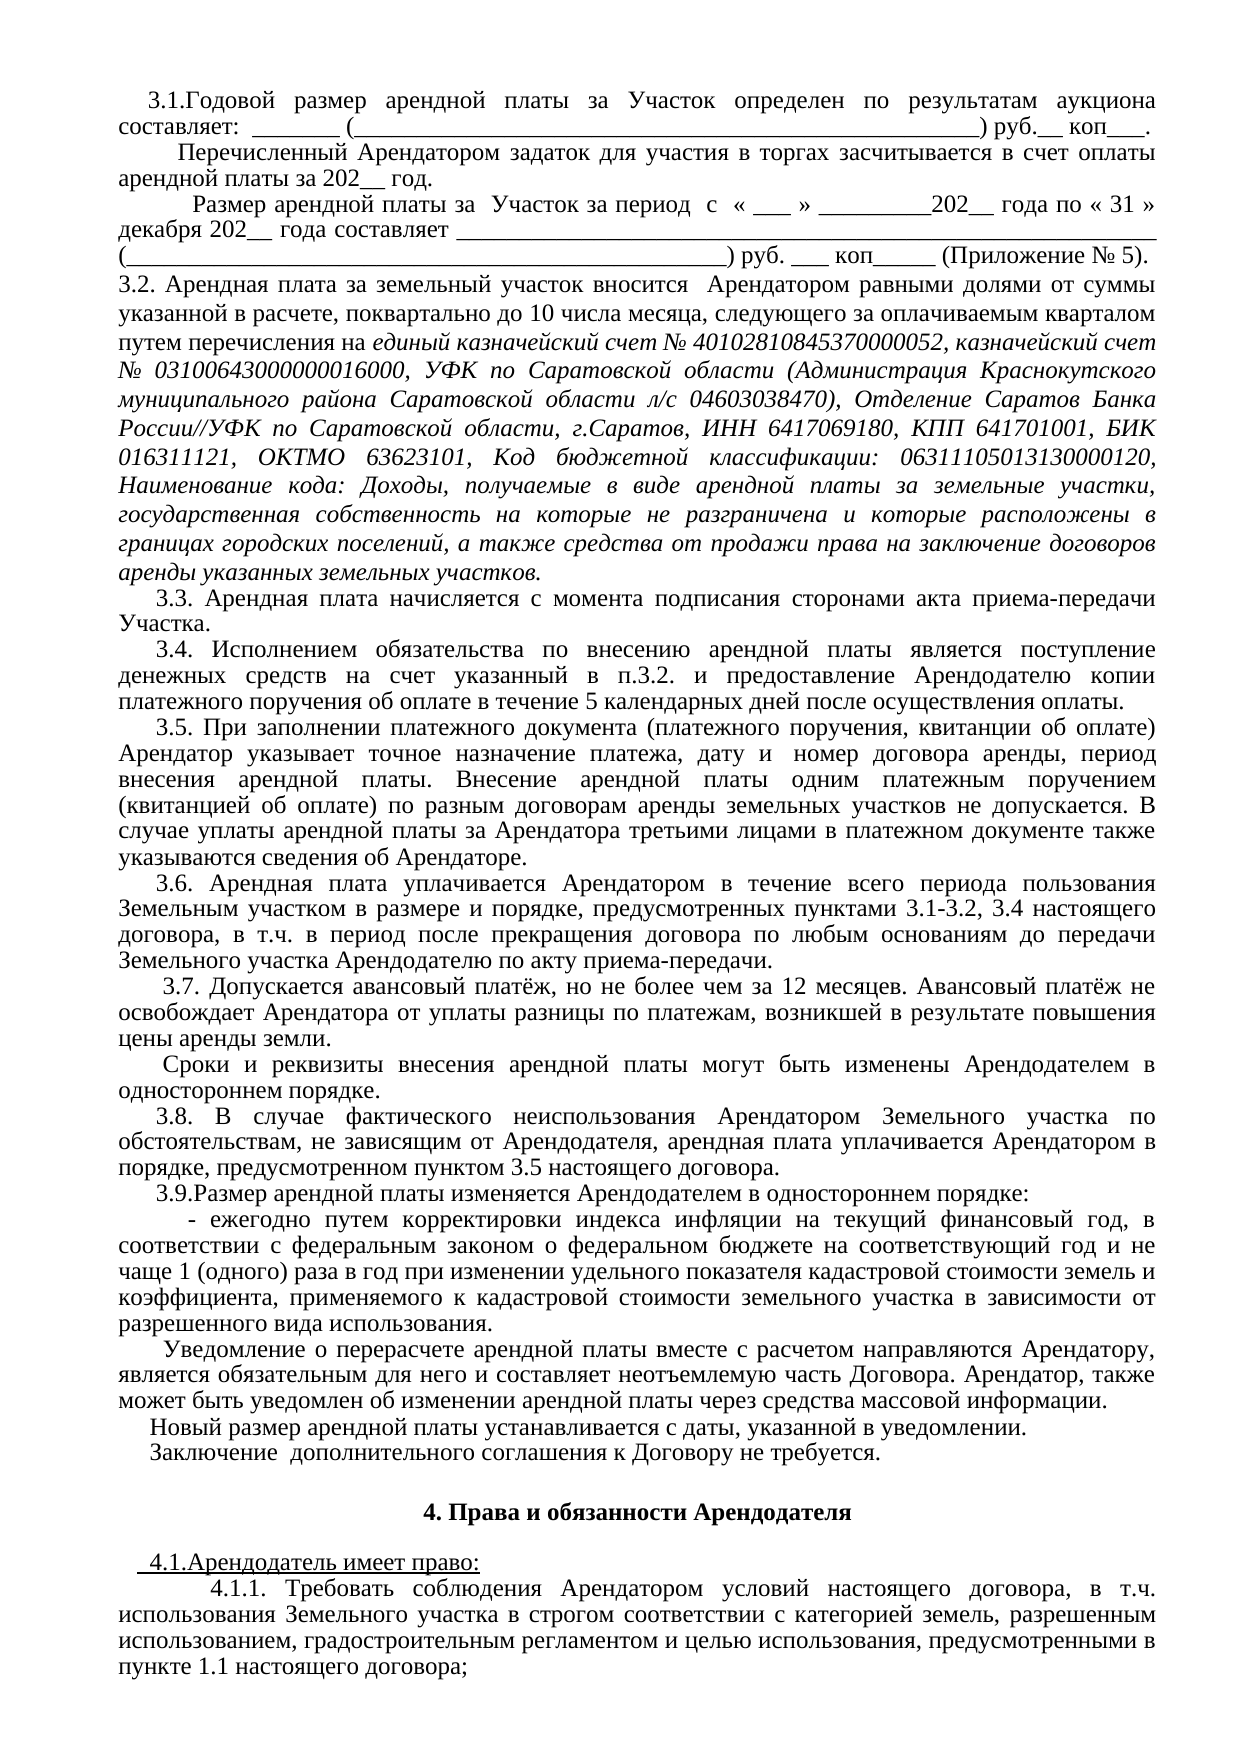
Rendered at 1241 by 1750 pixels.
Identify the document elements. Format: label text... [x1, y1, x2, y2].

text 3.9.Размер арендной платы изменяется Арендодателем в одностороннем порядке: [118, 1181, 1157, 1207]
text Размер арендной платы за Участок за период с « ___ » _________202__ года по « 31 » декабря 202__ года составляет ________________________________________________________ (________________________________________________) руб. ___ коп_____ (Приложение № 5). [118, 191, 1157, 269]
text 4.1.1. Требовать соблюдения Арендатором условий настоящего договора, в т.ч. использования Земельного участка в строгом соответствии с категорией земель, разрешенным использованием, градостроительным регламентом и целью использования, предусмотренными в пункте 1.1 настоящего договора; [118, 1576, 1157, 1679]
text Уведомление о перерасчете арендной платы вместе с расчетом направляются Арендатору, является обязательным для него и составляет неотъемлемую часть Договора. Арендатор, также может быть уведомлен об изменении арендной платы через средства массовой информации. [118, 1337, 1157, 1414]
text 4. Права и обязанности Арендодателя [118, 1497, 1157, 1526]
text 3.3. Арендная плата начисляется с момента подписания сторонами акта приема-передачи Участка. [118, 585, 1157, 637]
text 3.5. При заполнении платежного документа (платежного поручения, квитанции об оплате) Арендатор указывает точное назначение платежа, дату и номер договора аренды, период внесения арендной платы. Внесение арендной платы одним платежным поручением (квитанцией об оплате) по разным договорам аренды земельных участков не допускается. В случае уплаты арендной платы за Арендатора третьими лицами в платежном документе также указываются сведения об Арендаторе. [118, 715, 1157, 870]
text Сроки и реквизиты внесения арендной платы могут быть изменены Арендодателем в одностороннем порядке. [118, 1052, 1157, 1103]
text 4.1.Арендодатель имеет право: [118, 1550, 1157, 1576]
text Заключение дополнительного соглашения к Договору не требуется. [118, 1440, 1157, 1466]
text 3.7. Допускается авансовый платёж, но не более чем за 12 месяцев. Авансовый платёж не освобождает Арендатора от уплаты разницы по платежам, возникшей в результате повышения цены аренды земли. [118, 974, 1157, 1052]
text 3.1.Годовой размер арендной платы за Участок определен по результатам аукциона составляет: _______ (__________________________________________________) руб.__ коп___. [118, 88, 1157, 139]
text Перечисленный Арендатором задаток для участия в торгах засчитывается в счет оплаты арендной платы за 202__ год. [118, 139, 1157, 191]
text 3.6. Арендная плата уплачивается Арендатором в течение всего периода пользования Земельным участком в размере и порядке, предусмотренных пунктами 3.1-3.2, 3.4 настоящего договора, в т.ч. в период после прекращения договора по любым основаниям до передачи Земельного участка Арендодателю по акту приема-передачи. [118, 870, 1157, 974]
text - ежегодно путем корректировки индекса инфляции на текущий финансовый год, в соответствии с федеральным законом о федеральном бюджете на соответствующий год и не чаще 1 (одного) раза в год при изменении удельного показателя кадастровой стоимости земель и коэффициента, применяемого к кадастровой стоимости земельного участка в зависимости от разрешенного вида использования. [118, 1207, 1157, 1337]
text 3.2. Арендная плата за земельный участок вносится Арендатором равными долями от суммы указанной в расчете, поквартально до 10 числа месяца, следующего за оплачиваемым кварталом путем перечисления на единый казначейский счет № 40102810845370000052, казначейский счет № 03100643000000016000, УФК по Саратовской области (Администрация Краснокутского муниципального района Саратовской области л/с 04603038470), Отделение Саратов Банка России//УФК по Саратовской области, г.Саратов, ИНН 6417069180, КПП 641701001, БИК 016311121, ОКТМО 63623101, Код бюджетной классификации: 06311105013130000120, Наименование кода: Доходы, получаемые в виде арендной платы за земельные участки, государственная собственность на которые не разграничена и которые расположены в границах городских поселений, а также средства от продажи права на заключение договоров аренды указанных земельных участков. [118, 269, 1157, 585]
text Новый размер арендной платы устанавливается с даты, указанной в уведомлении. [118, 1414, 1157, 1440]
text 3.8. В случае фактического неиспользования Арендатором Земельного участка по обстоятельствам, не зависящим от Арендодателя, арендная плата уплачивается Арендатором в порядке, предусмотренном пунктом 3.5 настоящего договора. [118, 1103, 1157, 1181]
text 3.4. Исполнением обязательства по внесению арендной платы является поступление денежных средств на счет указанный в п.3.2. и предоставление Арендодателю копии платежного поручения об оплате в течение 5 календарных дней после осуществления оплаты. [118, 637, 1157, 715]
